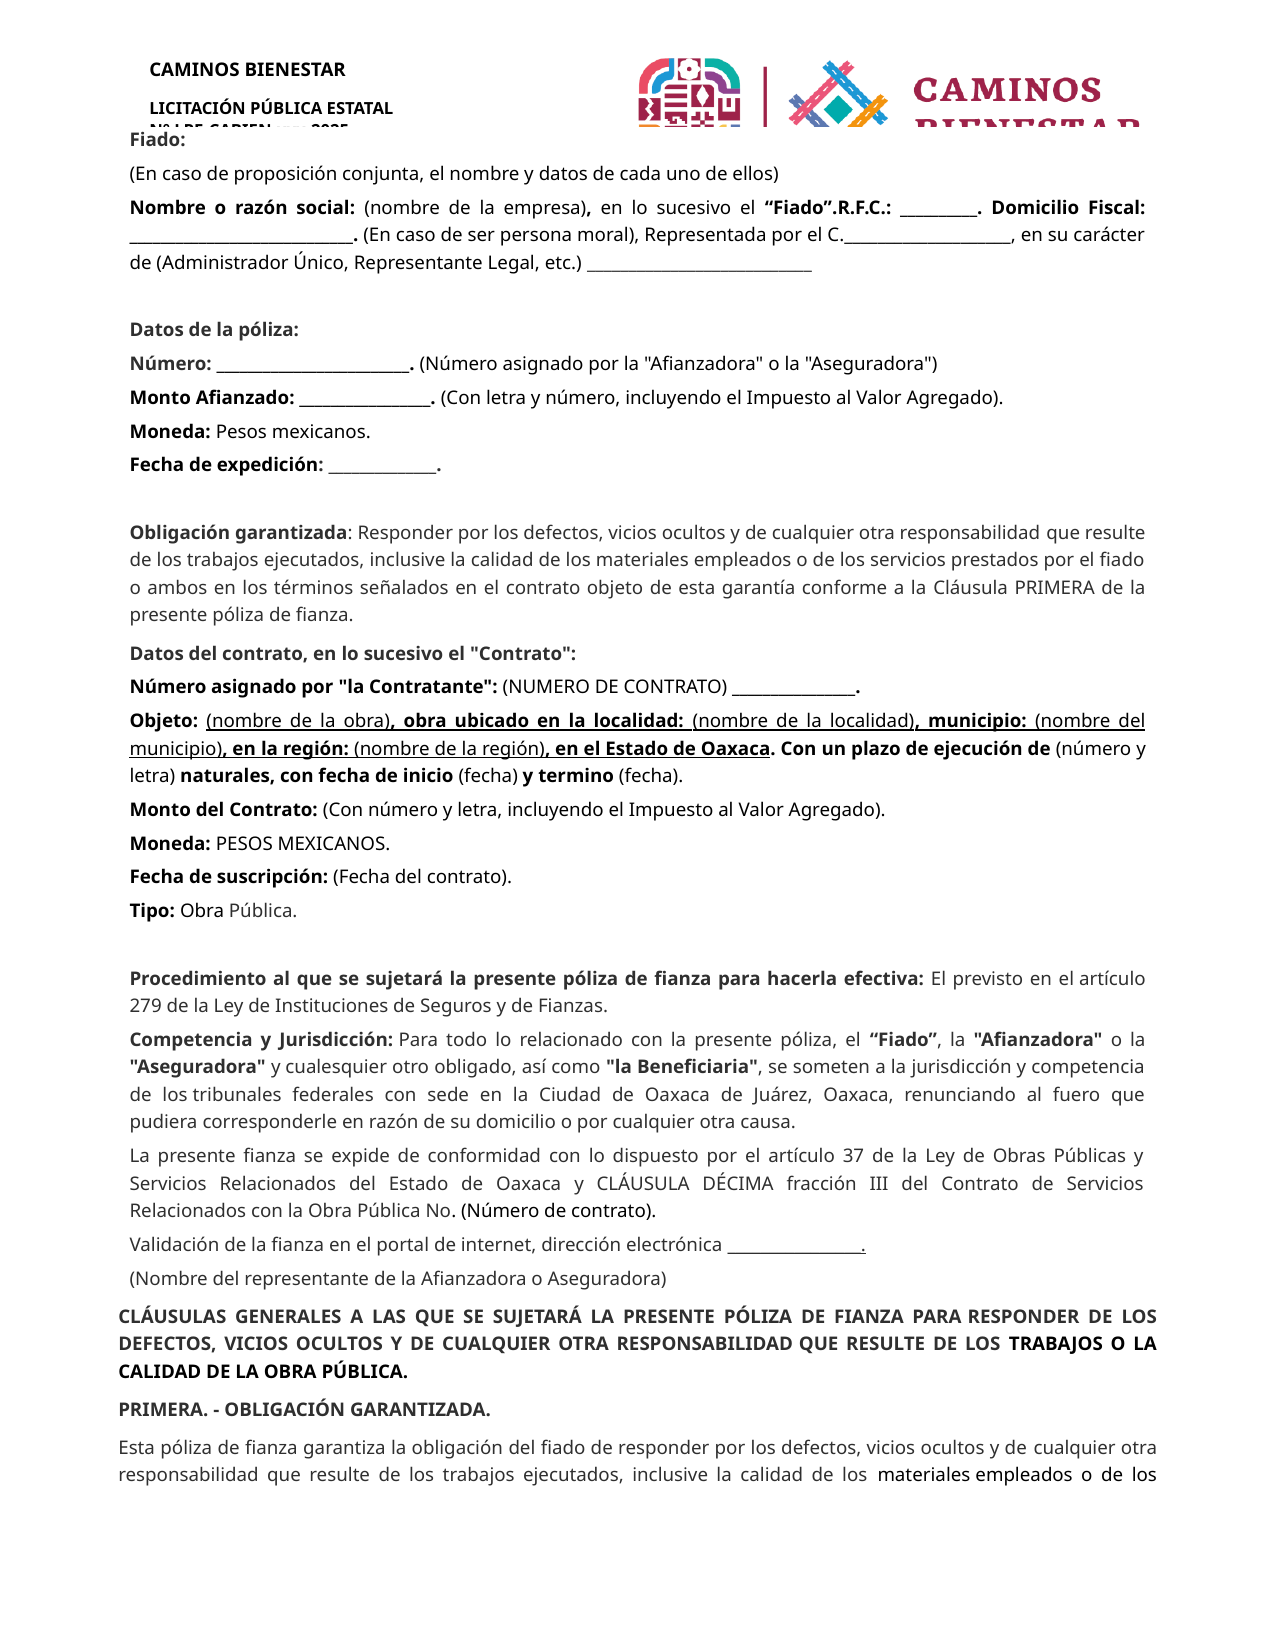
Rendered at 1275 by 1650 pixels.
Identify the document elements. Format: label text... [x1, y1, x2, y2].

text PRIMERA. - OBLIGACIÓN GARANTIZADA. [118, 1396, 1157, 1421]
picture [613, 34, 1148, 127]
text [118, 1434, 1157, 1487]
text CLÁUSULAS GENERALES A LAS QUE SE SUJETARÁ LA PRESENTE PÓLIZA DE FIANZA PARA RESPONDER DE LOS DEFECTOS, VICIOS OCULTOS Y DE CUALQUIER OTRA RESPONSABILIDAD QUE RESULTE DE LOS TRABAJOS O LA CALIDAD DE LA OBRA PÚBLICA. [118, 1303, 1157, 1383]
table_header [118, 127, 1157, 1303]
